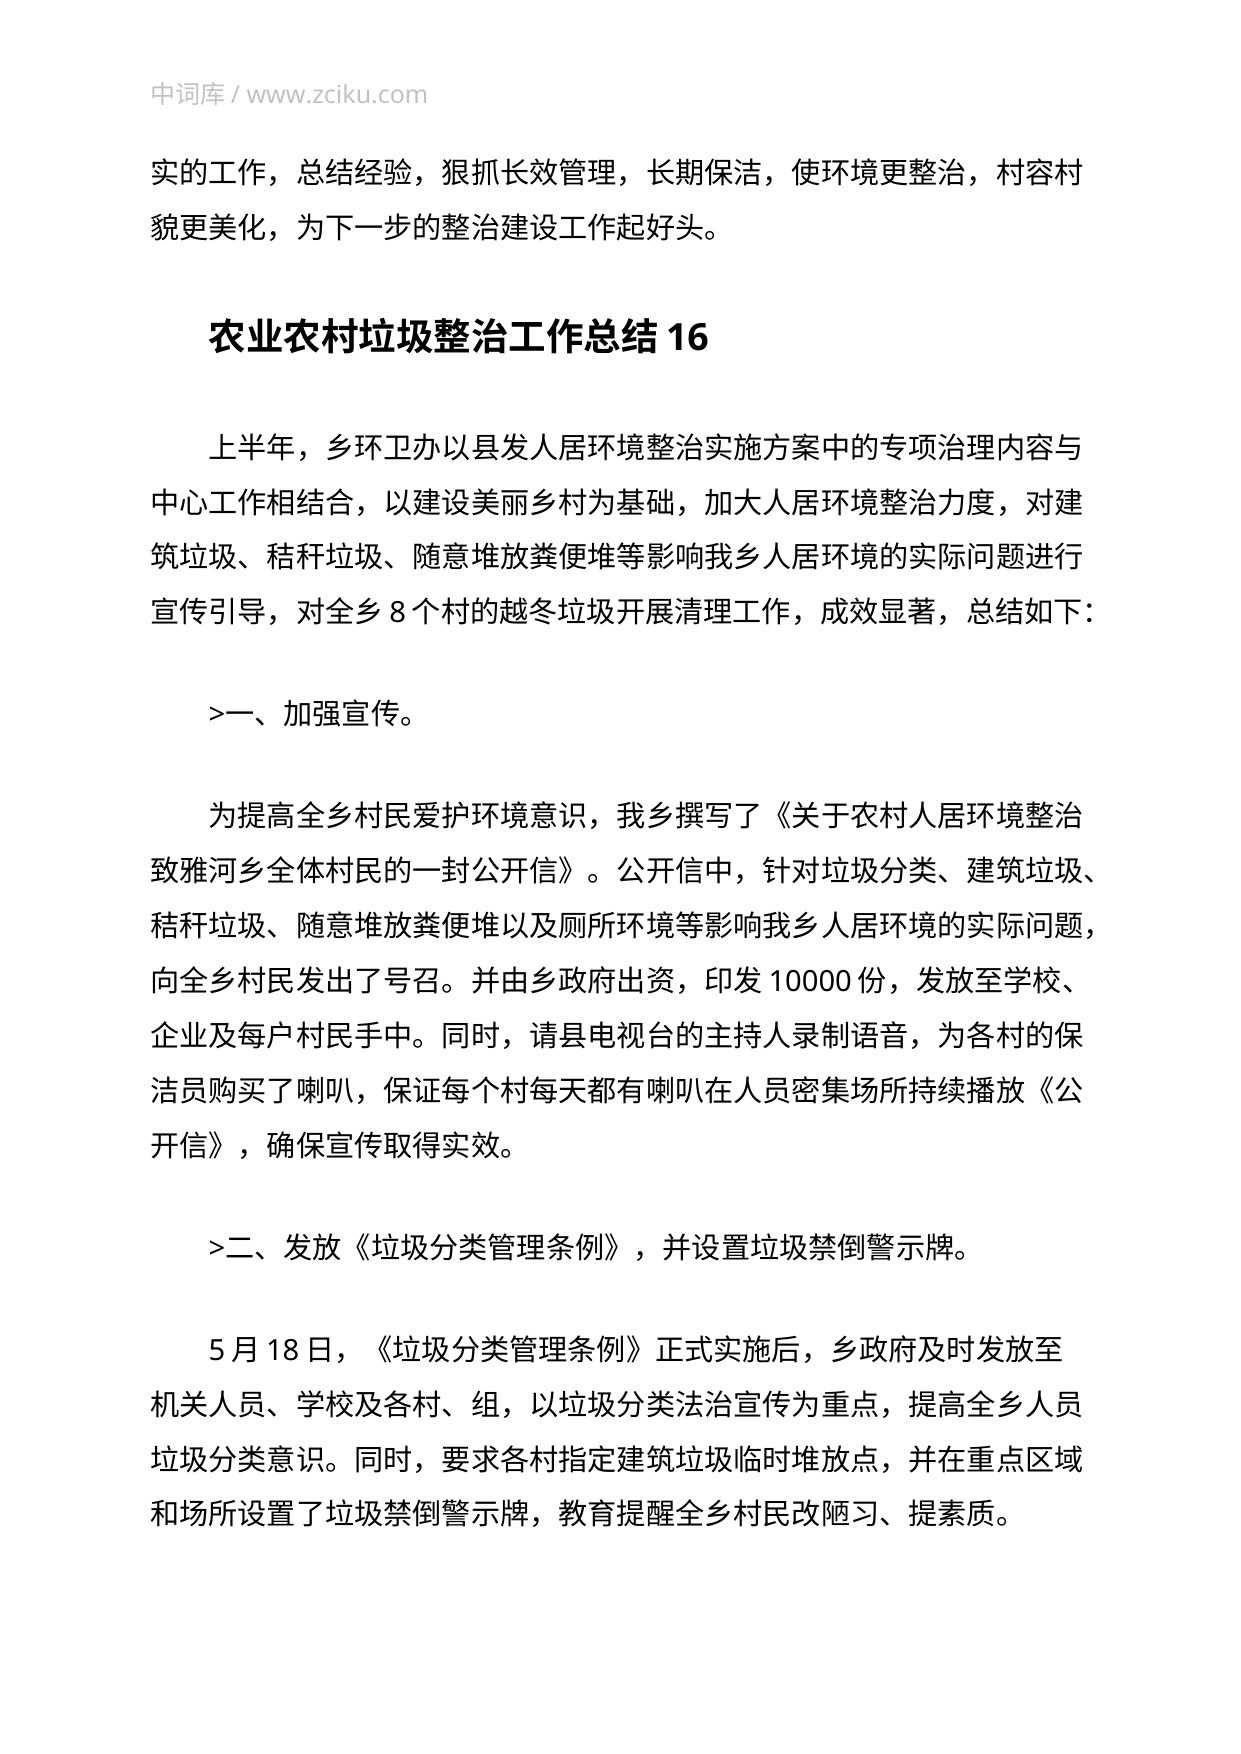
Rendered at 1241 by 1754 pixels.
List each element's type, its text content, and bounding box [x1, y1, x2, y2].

text 5月18日，《垃圾分类管理条例》正式实施后，乡政府及时发放至机关人员、学校及各村、组，以垃圾分类法治宣传为重点，提高全乡人员垃圾分类意识。同时，要求各村指定建筑垃圾临时堆放点，并在重点区域和场所设置了垃圾禁倒警示牌，教育提醒全乡村民改陋习、提素质。 [150, 1326, 1090, 1533]
text 上半年，乡环卫办以县发人居环境整治实施方案中的专项治理内容与中心工作相结合，以建设美丽乡村为基础，加大人居环境整治力度，对建筑垃圾、秸秆垃圾、随意堆放粪便堆等影响我乡人居环境的实际问题进行宣传引导，对全乡8个村的越冬垃圾开展清理工作，成效显著，总结如下： [150, 424, 1090, 631]
text 农业农村垃圾整治工作总结16 [150, 307, 1090, 361]
text >二、发放《垃圾分类管理条例》，并设置垃圾禁倒警示牌。 [150, 1224, 1090, 1267]
text 为提高全乡村民爱护环境意识，我乡撰写了《关于农村人居环境整治致雅河乡全体村民的一封公开信》。公开信中，针对垃圾分类、建筑垃圾、秸秆垃圾、随意堆放粪便堆以及厕所环境等影响我乡人居环境的实际问题，向全乡村民发出了号召。并由乡政府出资，印发10000份，发放至学校、企业及每户村民手中。同时，请县电视台的主持人录制语音，为各村的保洁员购买了喇叭，保证每个村每天都有喇叭在人员密集场所持续播放《公开信》，确保宣传取得实效。 [150, 793, 1090, 1165]
text >一、加强宣传。 [150, 691, 1090, 733]
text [150, 150, 1090, 247]
